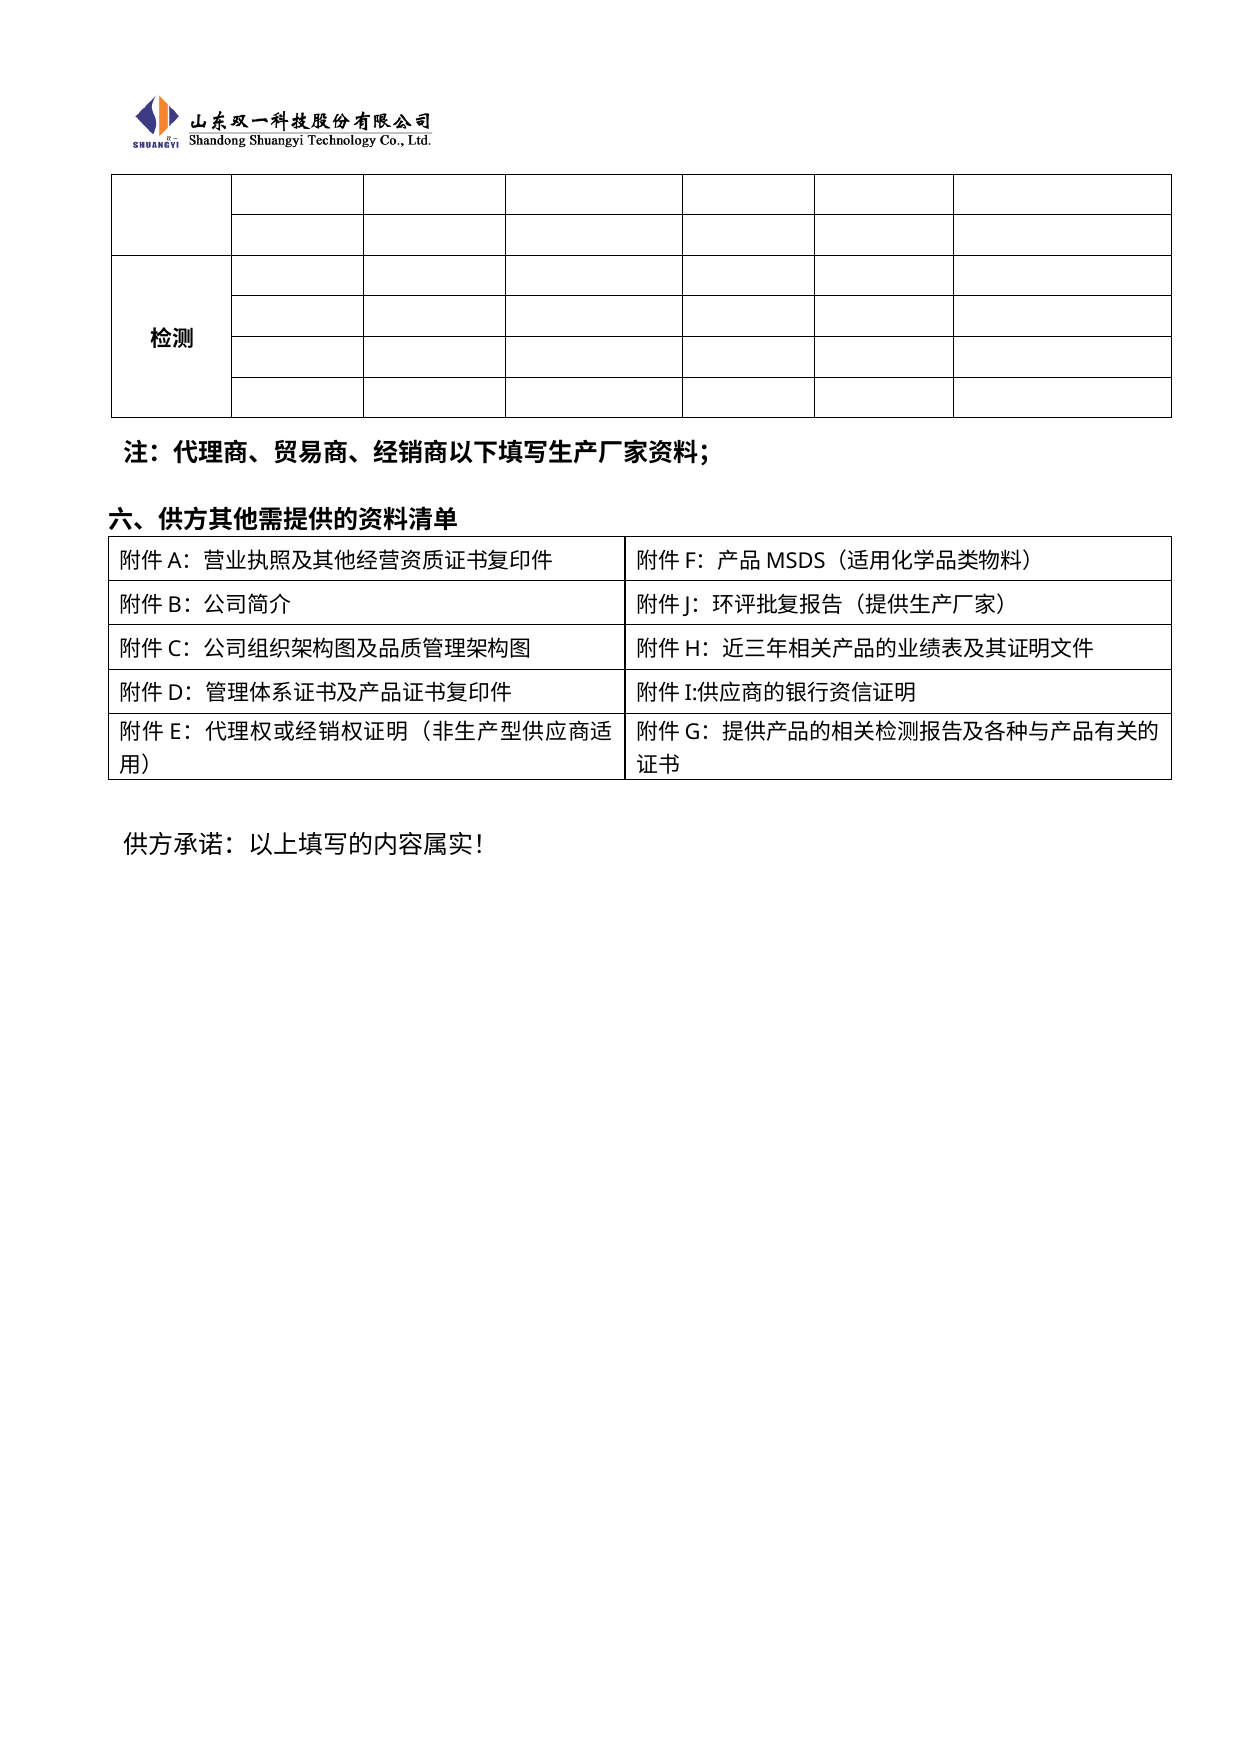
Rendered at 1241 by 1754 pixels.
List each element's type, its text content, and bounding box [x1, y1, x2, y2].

table_cell [954, 256, 1171, 295]
table_cell [683, 337, 814, 377]
table_cell [364, 378, 505, 417]
table_cell 附件G：提供产品的相关检测报告及各种与产品有关的证书 [626, 714, 1171, 779]
table_cell [815, 378, 953, 417]
table_cell [232, 175, 363, 214]
table_cell [232, 337, 363, 377]
table_cell [364, 337, 505, 377]
table_cell 附件I:供应商的银行资信证明 [626, 670, 1171, 713]
table_cell [232, 296, 363, 336]
picture [122, 88, 439, 161]
table_cell [506, 378, 682, 417]
table_cell [364, 215, 505, 255]
table_cell 附件J：环评批复报告（提供生产厂家） [626, 581, 1171, 624]
table_cell 附件C：公司组织架构图及品质管理架构图 [109, 625, 624, 668]
table_cell [815, 215, 953, 255]
table_header 附件F：产品MSDS（适用化学品类物料） [626, 537, 1171, 580]
table_cell [683, 175, 814, 214]
table_cell [364, 296, 505, 336]
table_cell [954, 378, 1171, 417]
table_cell [954, 337, 1171, 377]
table_cell [232, 378, 363, 417]
table_cell [364, 256, 505, 295]
table_cell [683, 256, 814, 295]
table_cell [683, 215, 814, 255]
table_cell [506, 296, 682, 336]
text 供方承诺：以上填写的内容属实！ [123, 810, 1129, 875]
text 六、供方其他需提供的资料清单 [108, 500, 1129, 536]
table_cell [683, 378, 814, 417]
table_cell [232, 256, 363, 295]
table_cell 附件B：公司简介 [109, 581, 624, 624]
table_cell 附件D：管理体系证书及产品证书复印件 [109, 670, 624, 713]
table_cell [954, 175, 1171, 214]
text 注：代理商、贸易商、经销商以下填写生产厂家资料； [123, 418, 1129, 483]
table_cell [815, 175, 953, 214]
table_cell [815, 296, 953, 336]
table_cell [364, 175, 505, 214]
table_cell [954, 296, 1171, 336]
table_cell 附件E：代理权或经销权证明（非生产型供应商适用） [109, 714, 624, 779]
table_cell [232, 215, 363, 255]
table_cell [506, 256, 682, 295]
table_cell [815, 337, 953, 377]
table_header 附件A：营业执照及其他经营资质证书复印件 [109, 537, 624, 580]
table_cell [954, 215, 1171, 255]
table_cell [815, 256, 953, 295]
table_cell 检测 [112, 256, 231, 417]
table_cell [506, 215, 682, 255]
table_cell [683, 296, 814, 336]
table_cell 附件H：近三年相关产品的业绩表及其证明文件 [626, 625, 1171, 668]
table_cell [506, 175, 682, 214]
table_cell [506, 337, 682, 377]
